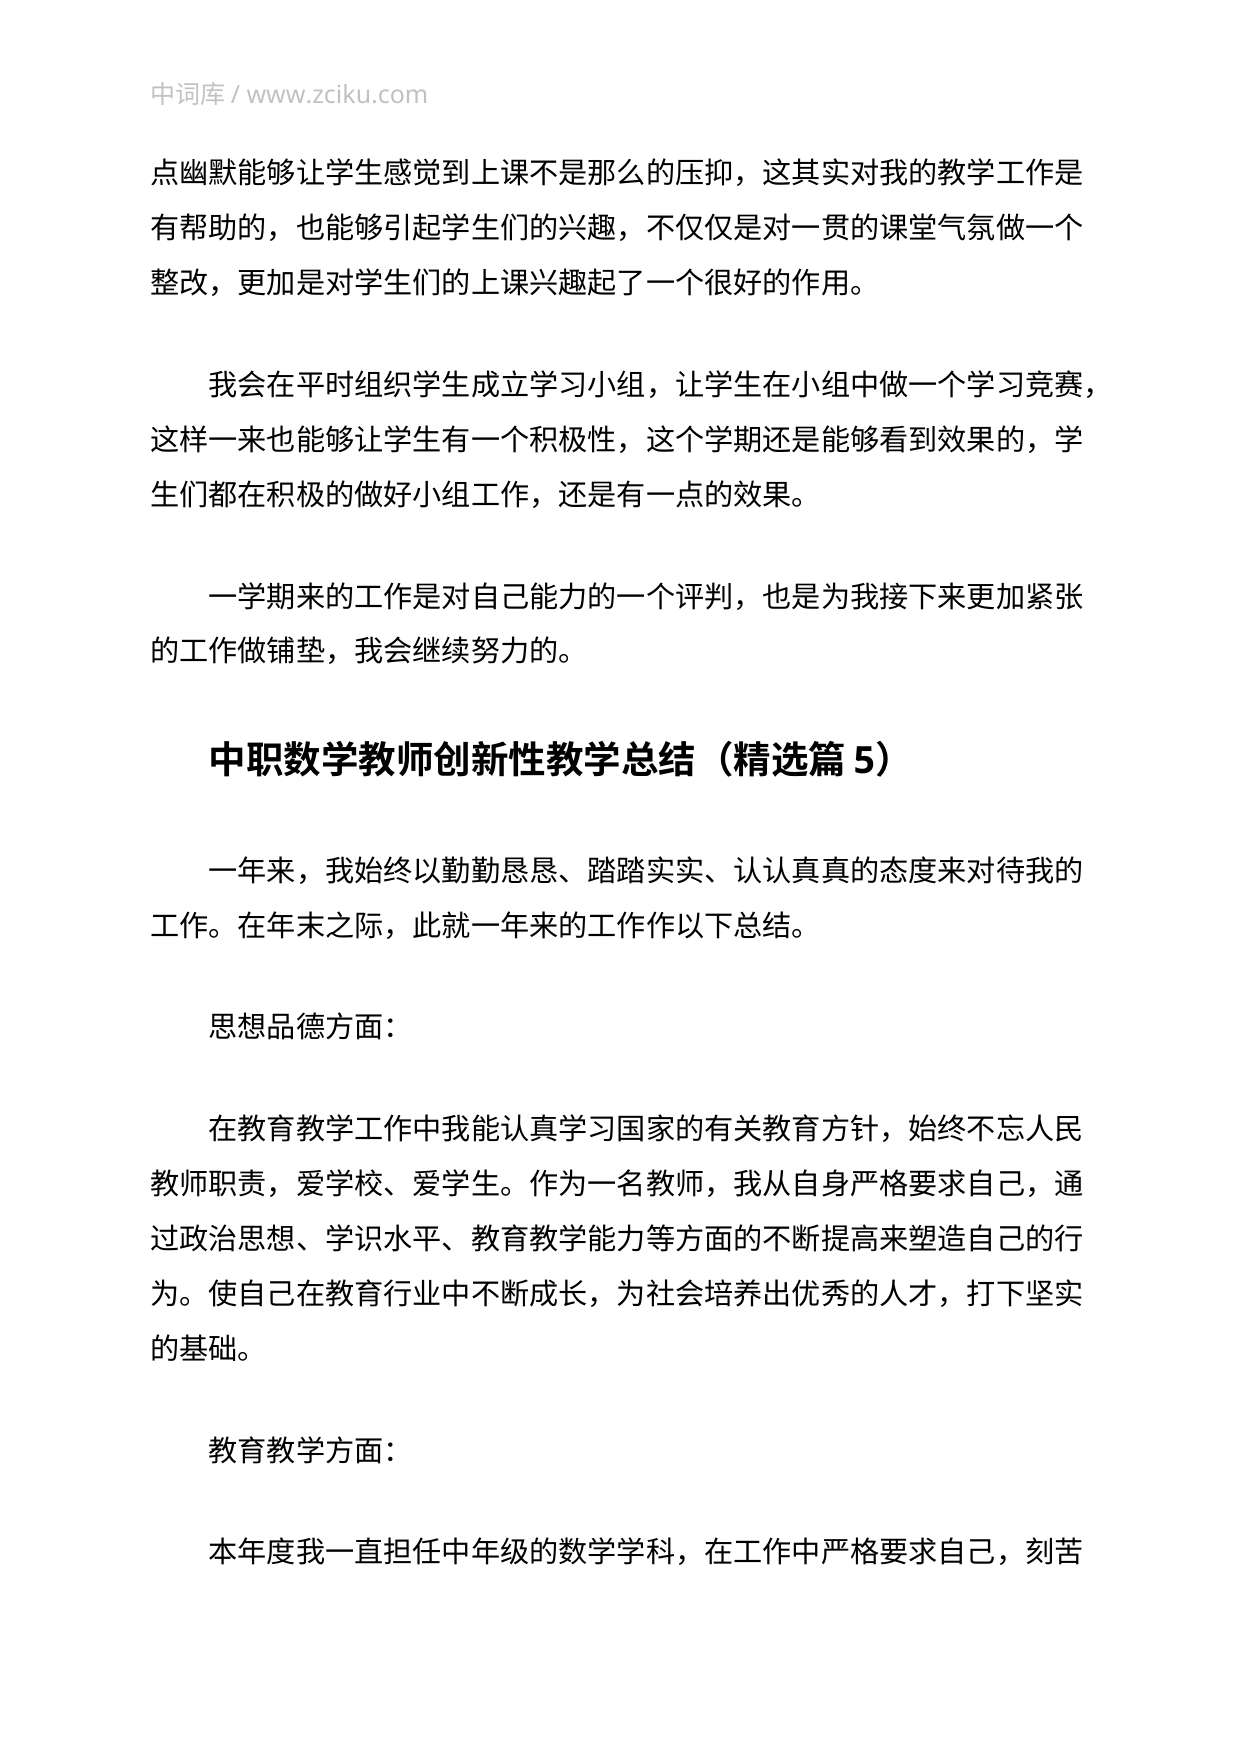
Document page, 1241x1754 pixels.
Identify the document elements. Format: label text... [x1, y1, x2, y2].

text 一学期来的工作是对自己能力的一个评判，也是为我接下来更加紧张的工作做铺垫，我会继续努力的。 [150, 573, 1090, 670]
text 一年来，我始终以勤勤恳恳、踏踏实实、认认真真的态度来对待我的工作。在年末之际，此就一年来的工作作以下总结。 [150, 847, 1090, 944]
text 我会在平时组织学生成立学习小组，让学生在小组中做一个学习竞赛，这样一来也能够让学生有一个积极性，这个学期还是能够看到效果的，学生们都在积极的做好小组工作，还是有一点的效果。 [150, 362, 1090, 514]
text 思想品德方面： [150, 1004, 1090, 1046]
text 教育教学方面： [150, 1427, 1090, 1469]
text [150, 150, 1090, 302]
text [150, 1529, 1090, 1571]
text 中职数学教师创新性教学总结（精选篇5） [150, 730, 1090, 784]
text 在教育教学工作中我能认真学习国家的有关教育方针，始终不忘人民教师职责，爱学校、爱学生。作为一名教师，我从自身严格要求自己，通过政治思想、学识水平、教育教学能力等方面的不断提高来塑造自己的行为。使自己在教育行业中不断成长，为社会培养出优秀的人才，打下坚实的基础。 [150, 1106, 1090, 1368]
